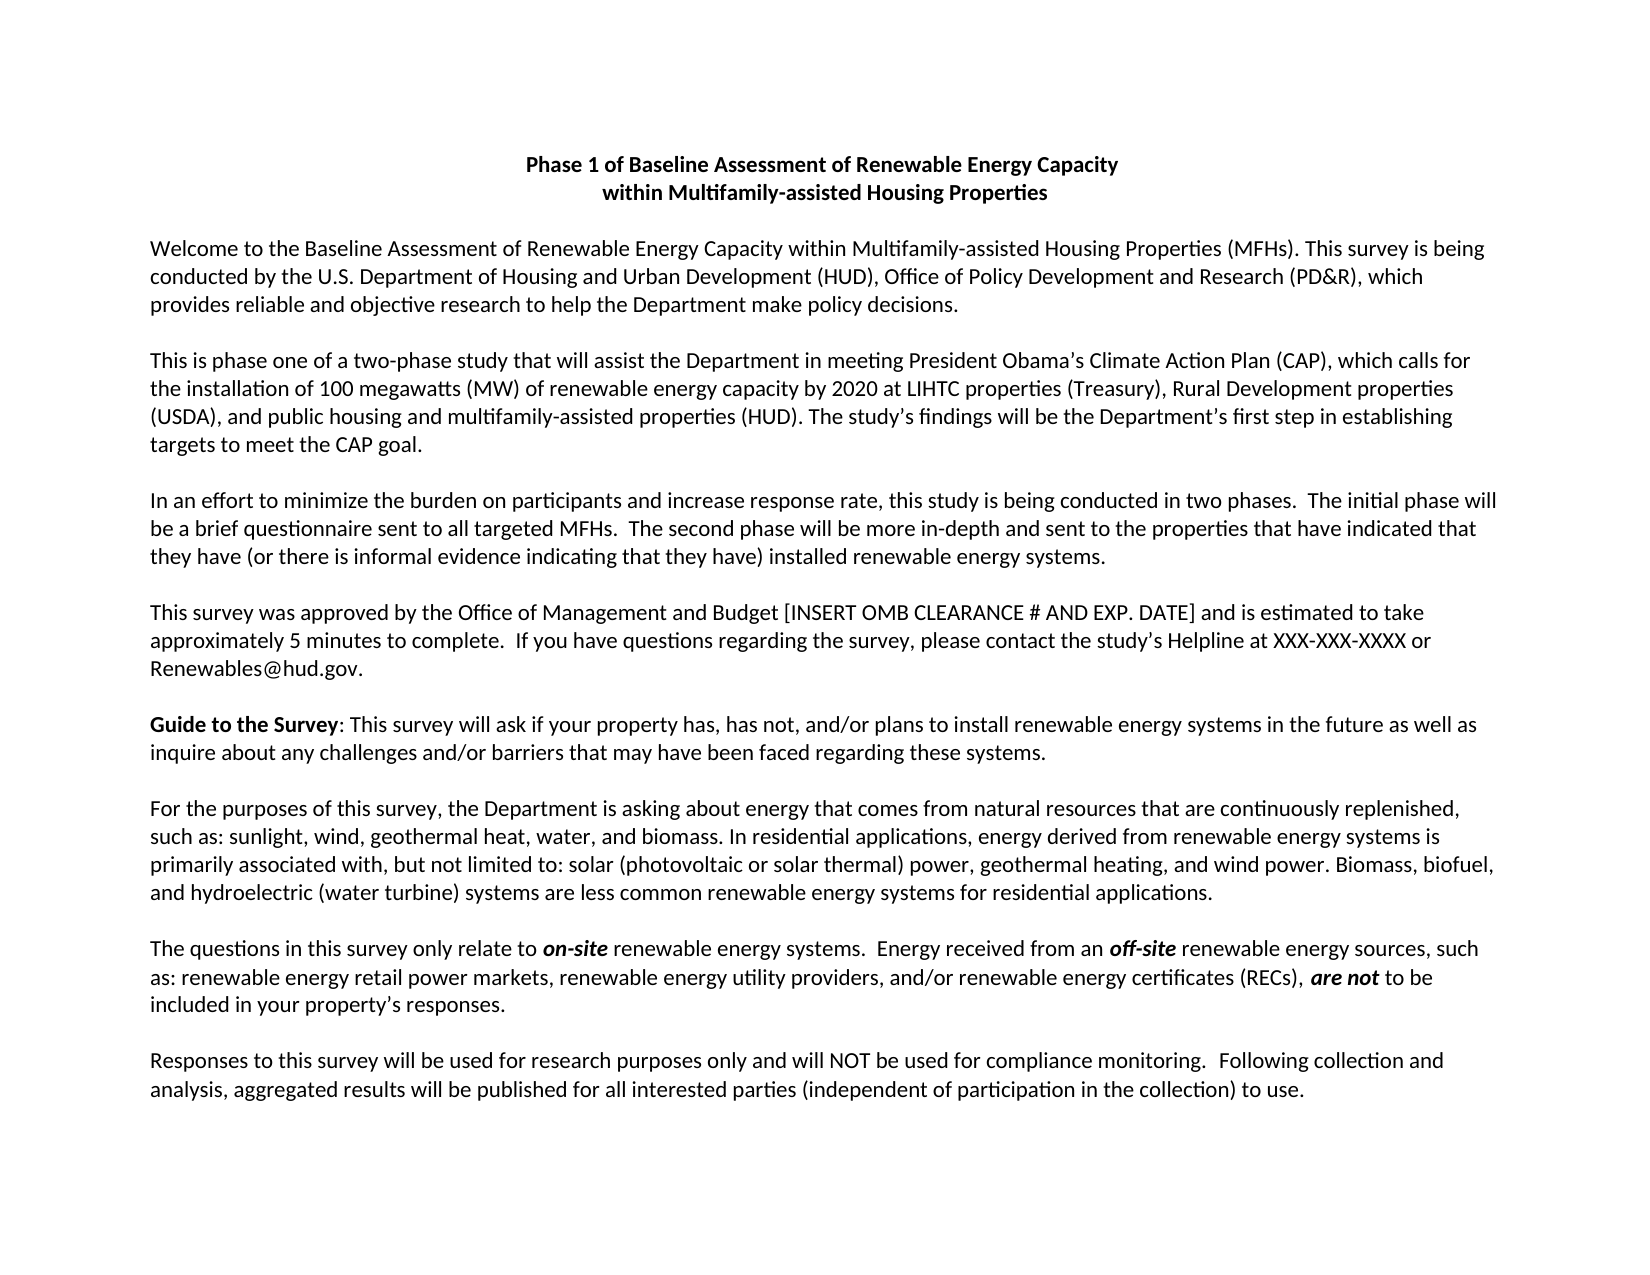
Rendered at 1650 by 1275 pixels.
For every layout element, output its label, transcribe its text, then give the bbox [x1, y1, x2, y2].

text This is phase one of a two-phase study that will assist the Department in meeting President Obama’s Climate Action Plan (CAP), which calls for the installation of 100 megawatts (MW) of renewable energy capacity by 2020 at LIHTC properties (Treasury), Rural Development properties (USDA), and public housing and multifamily-assisted properties (HUD). The study’s findings will be the Department’s first step in establishing targets to meet the CAP goal. [423, 346, 1500, 458]
text The questions in this survey only relate to on-site renewable energy systems. Energy received from an off-site renewable energy sources, such as: renewable energy retail power markets, renewable energy utility providers, and/or renewable energy certificates (RECs), are not to be included in your property’s responses. [150, 934, 1500, 1047]
text This survey was approved by the Office of Management and Budget [INSERT OMB CLEARANCE # AND EXP. DATE] and is estimated to take approximately 5 minutes to complete. If you have questions regarding the survey, please contact the study’s Helpline at XXX-XXX-XXXX or Renewables@hud.gov. [364, 598, 1500, 682]
text Welcome to the Baseline Assessment of Renewable Energy Capacity within Multifamily-assisted Housing Properties (MFHs). This survey is being conducted by the U.S. Department of Housing and Urban Development (HUD), Office of Policy Development and Research (PD&R), which provides reliable and objective research to help the Department make policy decisions. [960, 234, 1500, 318]
text Guide to the Survey: This survey will ask if your property has, has not, and/or plans to install renewable energy systems in the future as well as inquire about any challenges and/or barriers that may have been faced regarding these systems. [150, 710, 1500, 794]
text Phase 1 of Baseline Assessment of Renewable Energy Capacity within Multifamily-assisted Housing Properties [1048, 150, 1500, 206]
text In an effort to minimize the burden on participants and increase response rate, this study is being conducted in two phases. The initial phase will be a brief questionnaire sent to all targeted MFHs. The second phase will be more in-depth and sent to the properties that have indicated that they have (or there is informal evidence indicating that they have) installed renewable energy systems. [1108, 486, 1500, 570]
text For the purposes of this survey, the Department is asking about energy that comes from natural resources that are continuously replenished, such as: sunlight, wind, geothermal heat, water, and biomass. In residential applications, energy derived from renewable energy systems is primarily associated with, but not limited to: solar (photovoltaic or solar thermal) power, geothermal heating, and wind power. Biomass, biofuel, and hydroelectric (water turbine) systems are less common renewable energy systems for residential applications. [150, 794, 1500, 907]
text Responses to this survey will be used for research purposes only and will NOT be used for compliance monitoring. Following collection and analysis, aggregated results will be published for all interested parties (independent of participation in the collection) to use. [150, 1047, 1500, 1103]
text Phase 1 of Baseline Assessment of Renewable Energy Capacity within Multifamily-assisted Housing Properties [150, 150, 602, 206]
